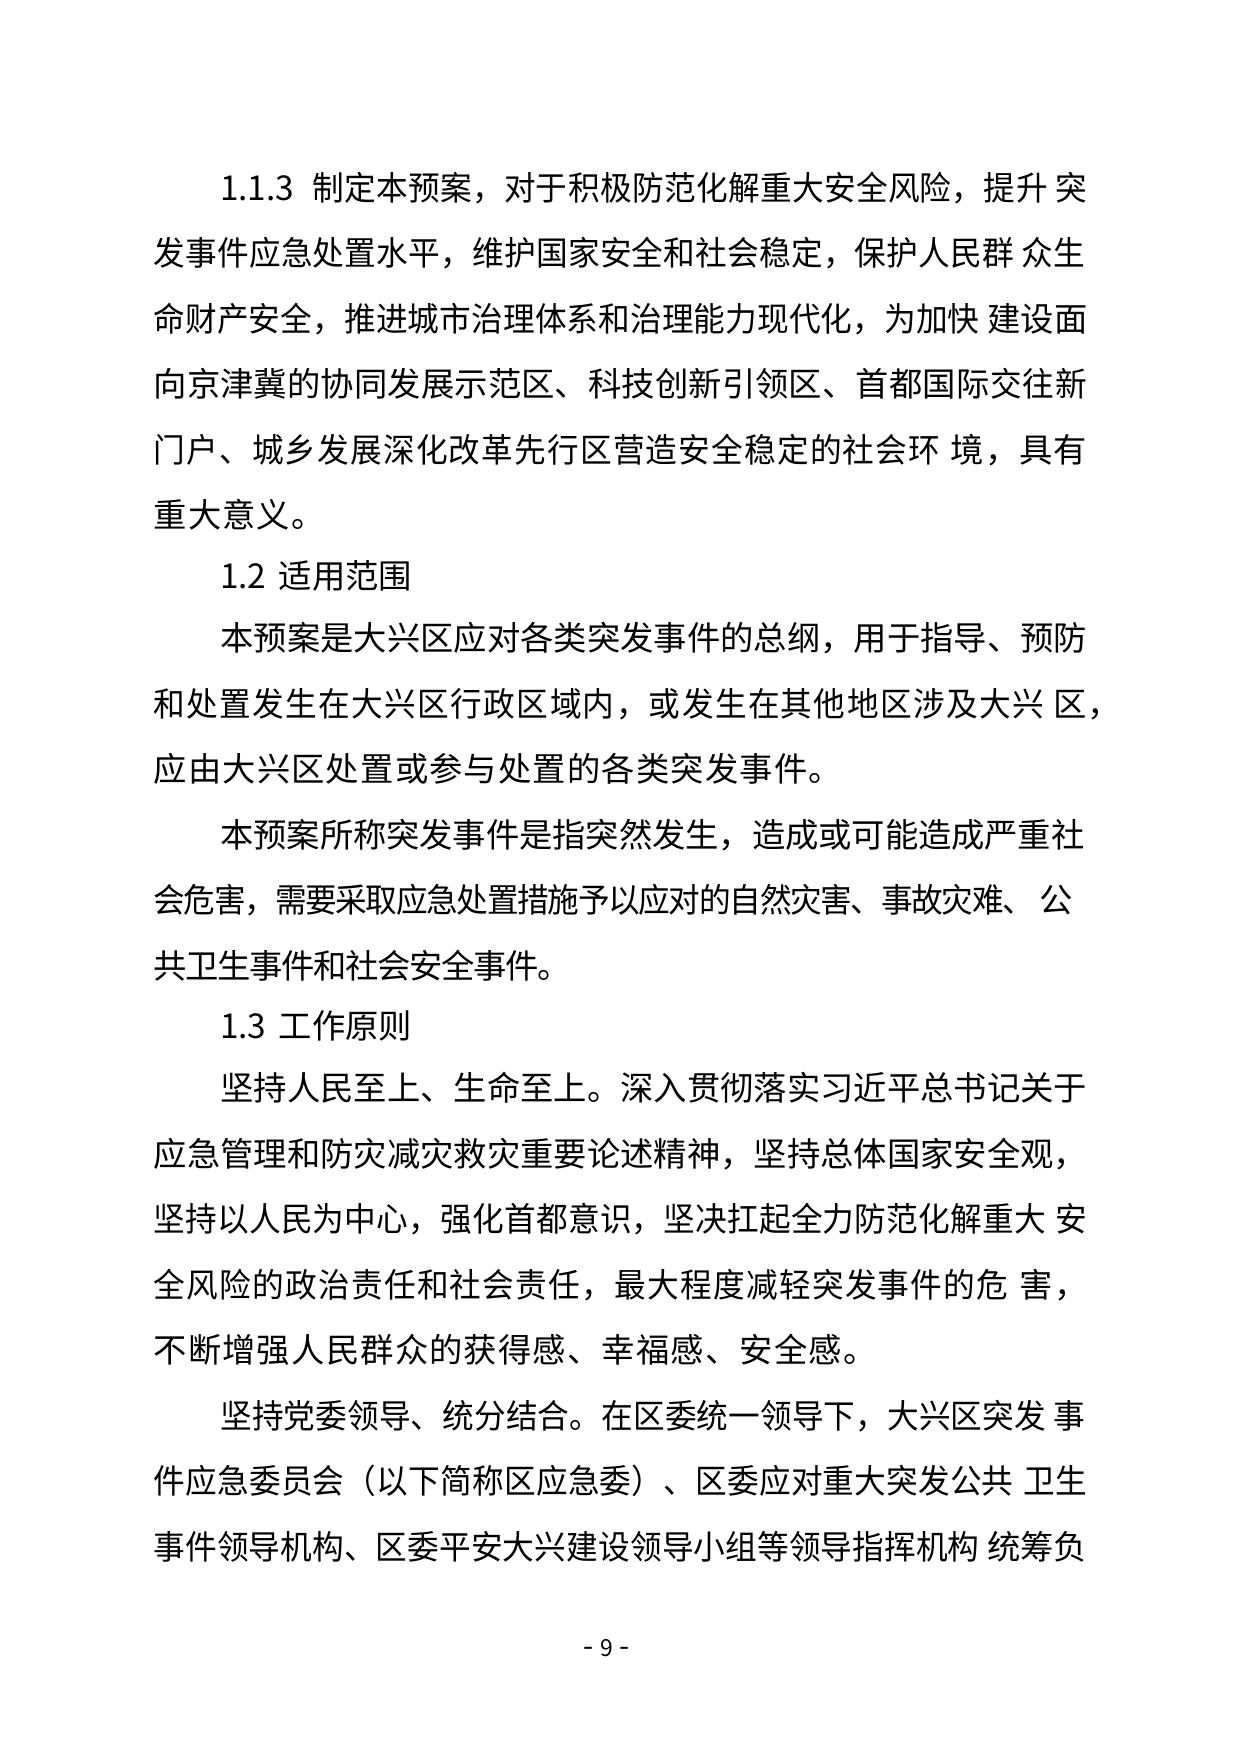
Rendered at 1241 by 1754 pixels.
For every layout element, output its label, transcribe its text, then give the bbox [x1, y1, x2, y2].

text 坚持人民至上、生命至上。深入贯彻落实习近平总书记关于应急管理和防灾减灾救灾重要论述精神，坚持总体国家安全观， 坚持以人民为中心，强化首都意识，坚决扛起全力防范化解重大 安全风险的政治责任和社会责任，最大程度减轻突发事件的危 害，不断增强人民群众的获得感、幸福感、安全感。 [153, 1062, 1087, 1372]
text 本预案是大兴区应对各类突发事件的总纲，用于指导、预防和处置发生在大兴区行政区域内，或发生在其他地区涉及大兴 区，应由大兴区处置或参与处置的各类突发事件。 [153, 612, 1087, 791]
text 本预案所称突发事件是指突然发生，造成或可能造成严重社会危害，需要采取应急处置措施予以应对的自然灾害、事故灾难、 公共卫生事件和社会安全事件。 [153, 808, 1103, 988]
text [153, 1390, 1087, 1569]
list 适用范围 [220, 555, 1240, 596]
list 工作原则 [220, 1005, 1240, 1047]
list 制定本预案，对于积极防范化解重大安全风险，提升 突发事件应急处置水平，维护国家安全和社会稳定，保护人民群 众生命财产安全，推进城市治理体系和治理能力现代化，为加快 建设面向京津冀的协同发展示范区、科技创新引领区、首都国际交往新门户、城乡发展深化改革先行区营造安全稳定的社会环 境，具有重大意义。 [153, 162, 1087, 537]
